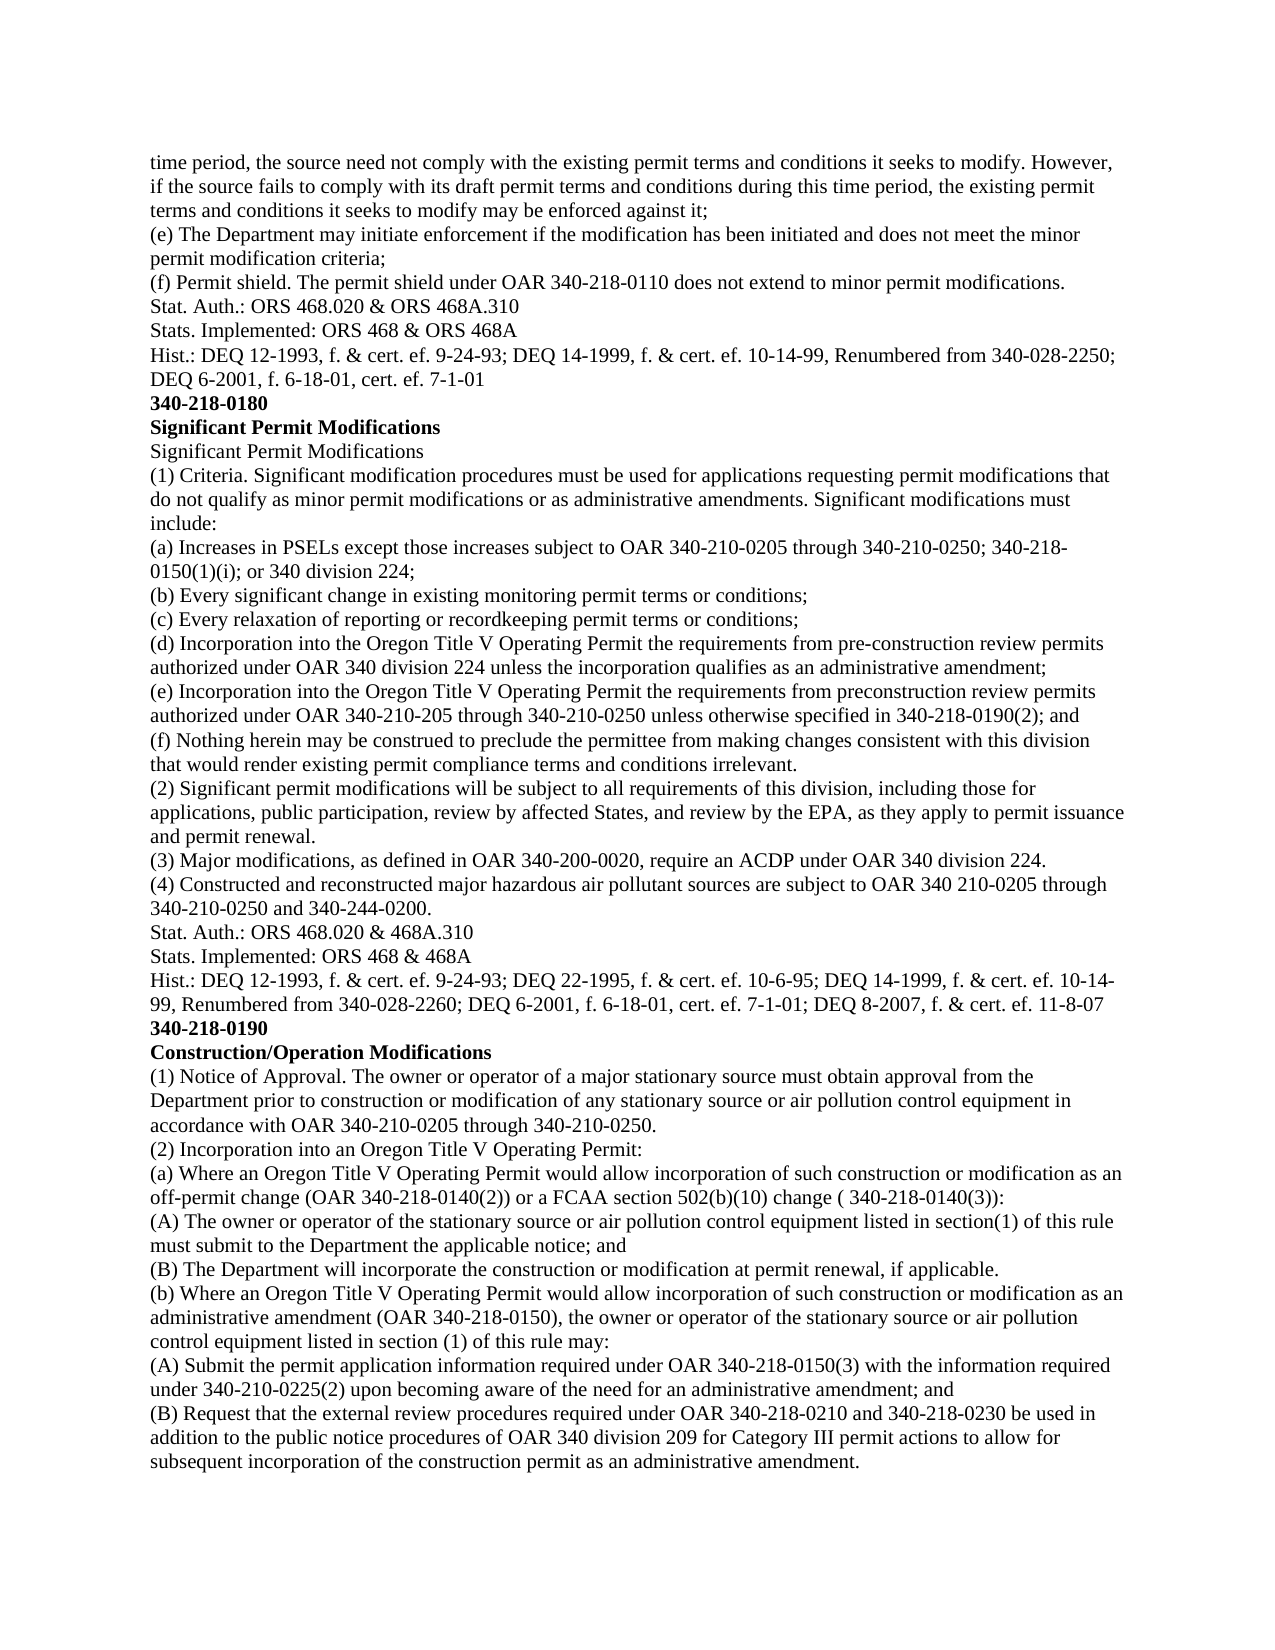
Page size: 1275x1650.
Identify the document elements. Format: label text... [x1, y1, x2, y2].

text Significant Permit Modifications [150, 415, 1125, 439]
text Construction/Operation Modifications [150, 1040, 1125, 1064]
text (A) The owner or operator of the stationary source or air pollution control equipment listed in section(1) of this rule must submit to the Department the applicable notice; and [150, 1209, 1125, 1257]
text 340-218-0180 [150, 391, 1125, 415]
text Stat. Auth.: ORS 468.020 & 468A.310 Stats. Implemented: ORS 468 & 468A Hist.: DEQ 12-1993, f. & cert. ef. 9-24-93; DEQ 22-1995, f. & cert. ef. 10-6-95; DEQ 14-1999, f. & cert. ef. 10-14-99, Renumbered from 340-028-2260; DEQ 6-2001, f. 6-18-01, cert. ef. 7-1-01; DEQ 8-2007, f. & cert. ef. 11-8-07 [150, 920, 1125, 1016]
text (2) Significant permit modifications will be subject to all requirements of this division, including those for applications, public participation, review by affected States, and review by the EPA, as they apply to permit issuance and permit renewal. [150, 776, 1125, 848]
text (b) Every significant change in existing monitoring permit terms or conditions; [150, 583, 1125, 607]
text (b) Where an Oregon Title V Operating Permit would allow incorporation of such construction or modification as an administrative amendment (OAR 340-218-0150), the owner or operator of the stationary source or air pollution control equipment listed in section (1) of this rule may: [150, 1281, 1125, 1353]
text (f) Nothing herein may be construed to preclude the permittee from making changes consistent with this division that would render existing permit compliance terms and conditions irrelevant. [150, 727, 1125, 776]
text (d) Incorporation into the Oregon Title V Operating Permit the requirements from pre-construction review permits authorized under OAR 340 division 224 unless the incorporation qualifies as an administrative amendment; [150, 631, 1125, 679]
text (c) Every relaxation of reporting or recordkeeping permit terms or conditions; [150, 607, 1125, 631]
text Significant Permit Modifications [150, 439, 1125, 463]
text (2) Incorporation into an Oregon Title V Operating Permit: [150, 1137, 1125, 1161]
text (e) Incorporation into the Oregon Title V Operating Permit the requirements from preconstruction review permits authorized under OAR 340-210-205 through 340-210-0250 unless otherwise specified in 340-218-0190(2); and [150, 679, 1125, 727]
text (a) Increases in PSELs except those increases subject to OAR 340-210-0205 through 340-210-0250; 340-218-0150(1)(i); or 340 division 224; [150, 535, 1125, 583]
text (4) Constructed and reconstructed major hazardous air pollutant sources are subject to OAR 340 210-0205 through 340-210-0250 and 340-244-0200. [150, 872, 1125, 920]
text (1) Notice of Approval. The owner or operator of a major stationary source must obtain approval from the Department prior to construction or modification of any stationary source or air pollution control equipment in accordance with OAR 340-210-0205 through 340-210-0250. [150, 1064, 1125, 1137]
text (A) Submit the permit application information required under OAR 340-218-0150(3) with the information required under 340-210-0225(2) upon becoming aware of the need for an administrative amendment; and [150, 1353, 1125, 1401]
text (B) The Department will incorporate the construction or modification at permit renewal, if applicable. [150, 1257, 1125, 1281]
text (a) Where an Oregon Title V Operating Permit would allow incorporation of such construction or modification as an off-permit change (OAR 340-218-0140(2)) or a FCAA section 502(b)(10) change ( 340-218-0140(3)): [150, 1161, 1125, 1209]
text (e) The Department may initiate enforcement if the modification has been initiated and does not meet the minor permit modification criteria; [150, 222, 1125, 270]
text 340-218-0190 [150, 1016, 1125, 1040]
text (f) Permit shield. The permit shield under OAR 340-218-0110 does not extend to minor permit modifications. [150, 270, 1125, 294]
text Stat. Auth.: ORS 468.020 & ORS 468A.310 Stats. Implemented: ORS 468 & ORS 468A Hist.: DEQ 12-1993, f. & cert. ef. 9-24-93; DEQ 14-1999, f. & cert. ef. 10-14-99, Renumbered from 340-028-2250; DEQ 6-2001, f. 6-18-01, cert. ef. 7-1-01 [150, 294, 1125, 391]
text (B) Request that the external review procedures required under OAR 340-218-0210 and 340-218-0230 be used in addition to the public notice procedures of OAR 340 division 209 for Category III permit actions to allow for subsequent incorporation of the construction permit as an administrative amendment. [150, 1401, 1125, 1473]
text (3) Major modifications, as defined in OAR 340-200-0020, require an ACDP under OAR 340 division 224. [150, 848, 1125, 872]
text (1) Criteria. Significant modification procedures must be used for applications requesting permit modifications that do not qualify as minor permit modifications or as administrative amendments. Significant modifications must include: [150, 463, 1125, 535]
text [150, 150, 1125, 222]
